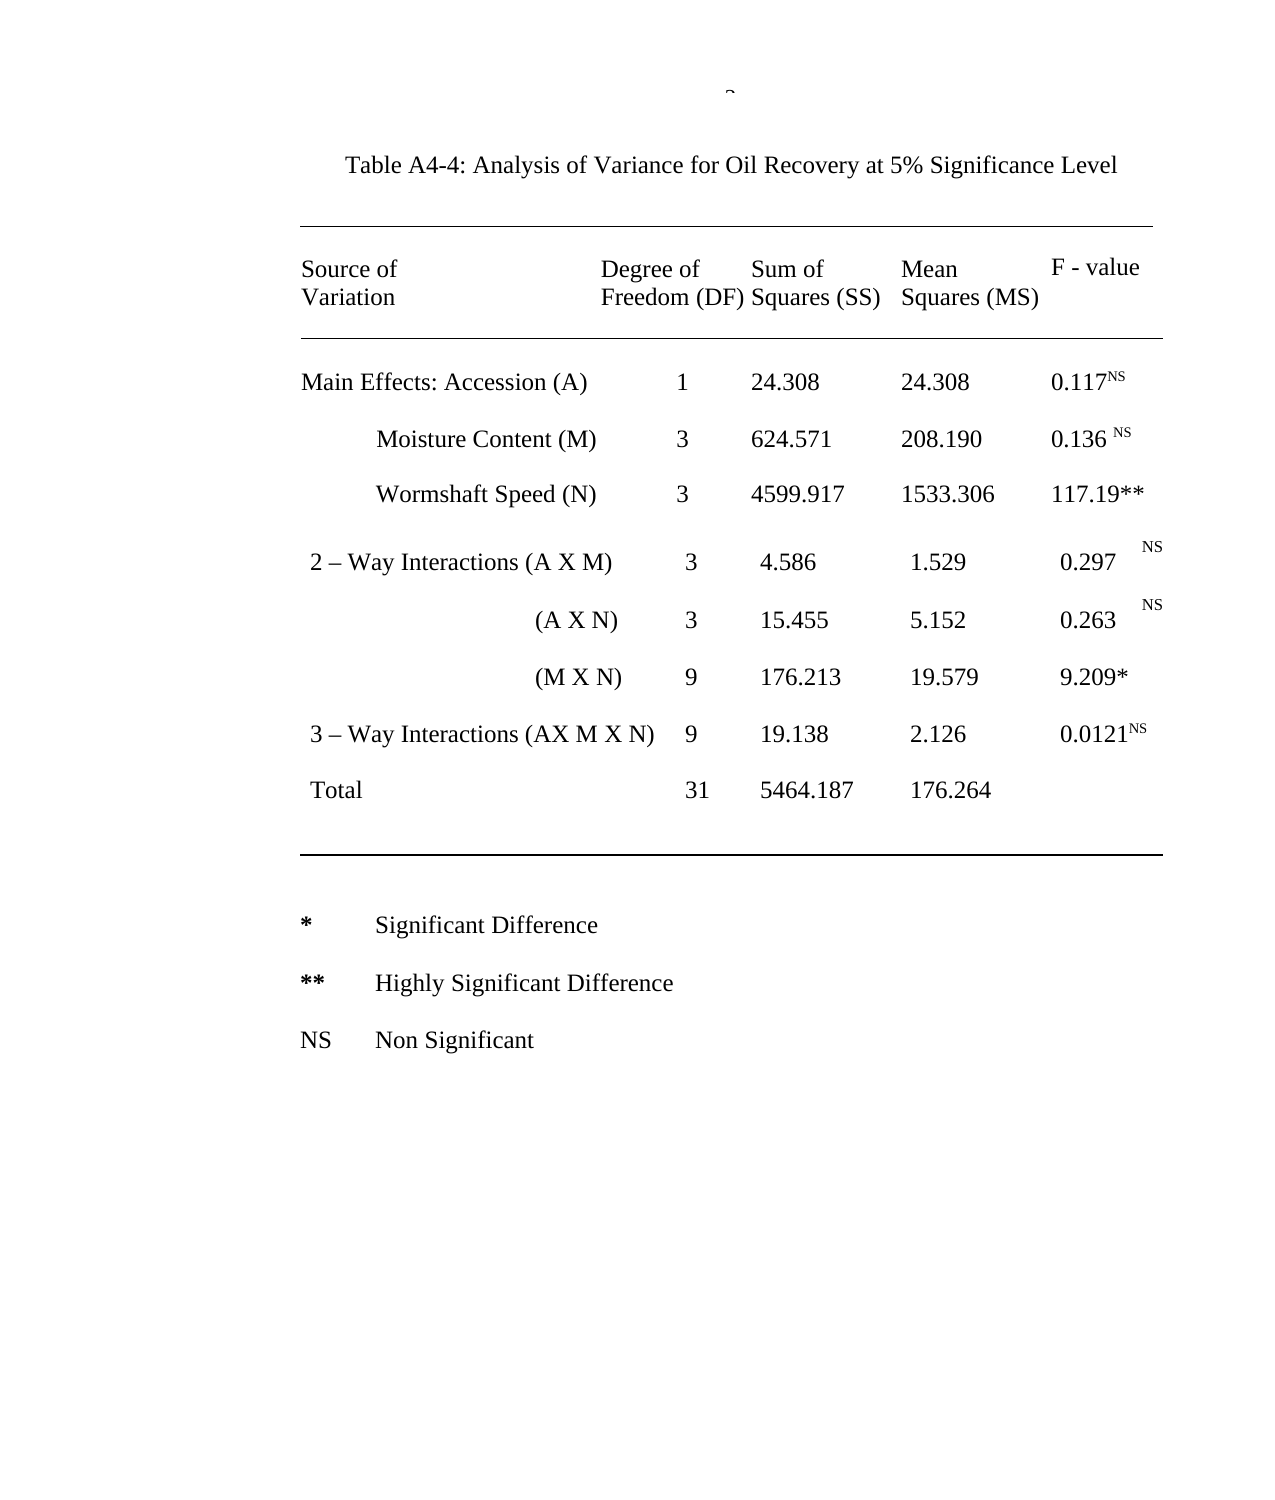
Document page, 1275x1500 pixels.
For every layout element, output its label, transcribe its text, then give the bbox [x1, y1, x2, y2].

text * Significant Difference [300, 910, 1275, 939]
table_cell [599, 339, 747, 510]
text NS NS [1122, 537, 1163, 614]
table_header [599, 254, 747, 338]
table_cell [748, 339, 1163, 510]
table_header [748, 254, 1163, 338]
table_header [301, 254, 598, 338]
text ** Highly Significant Difference NS Non Significant [300, 968, 673, 1054]
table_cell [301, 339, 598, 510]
text Table A4-4: Analysis of Variance for Oil Recovery at 5% Significance Level [187, 150, 1275, 179]
